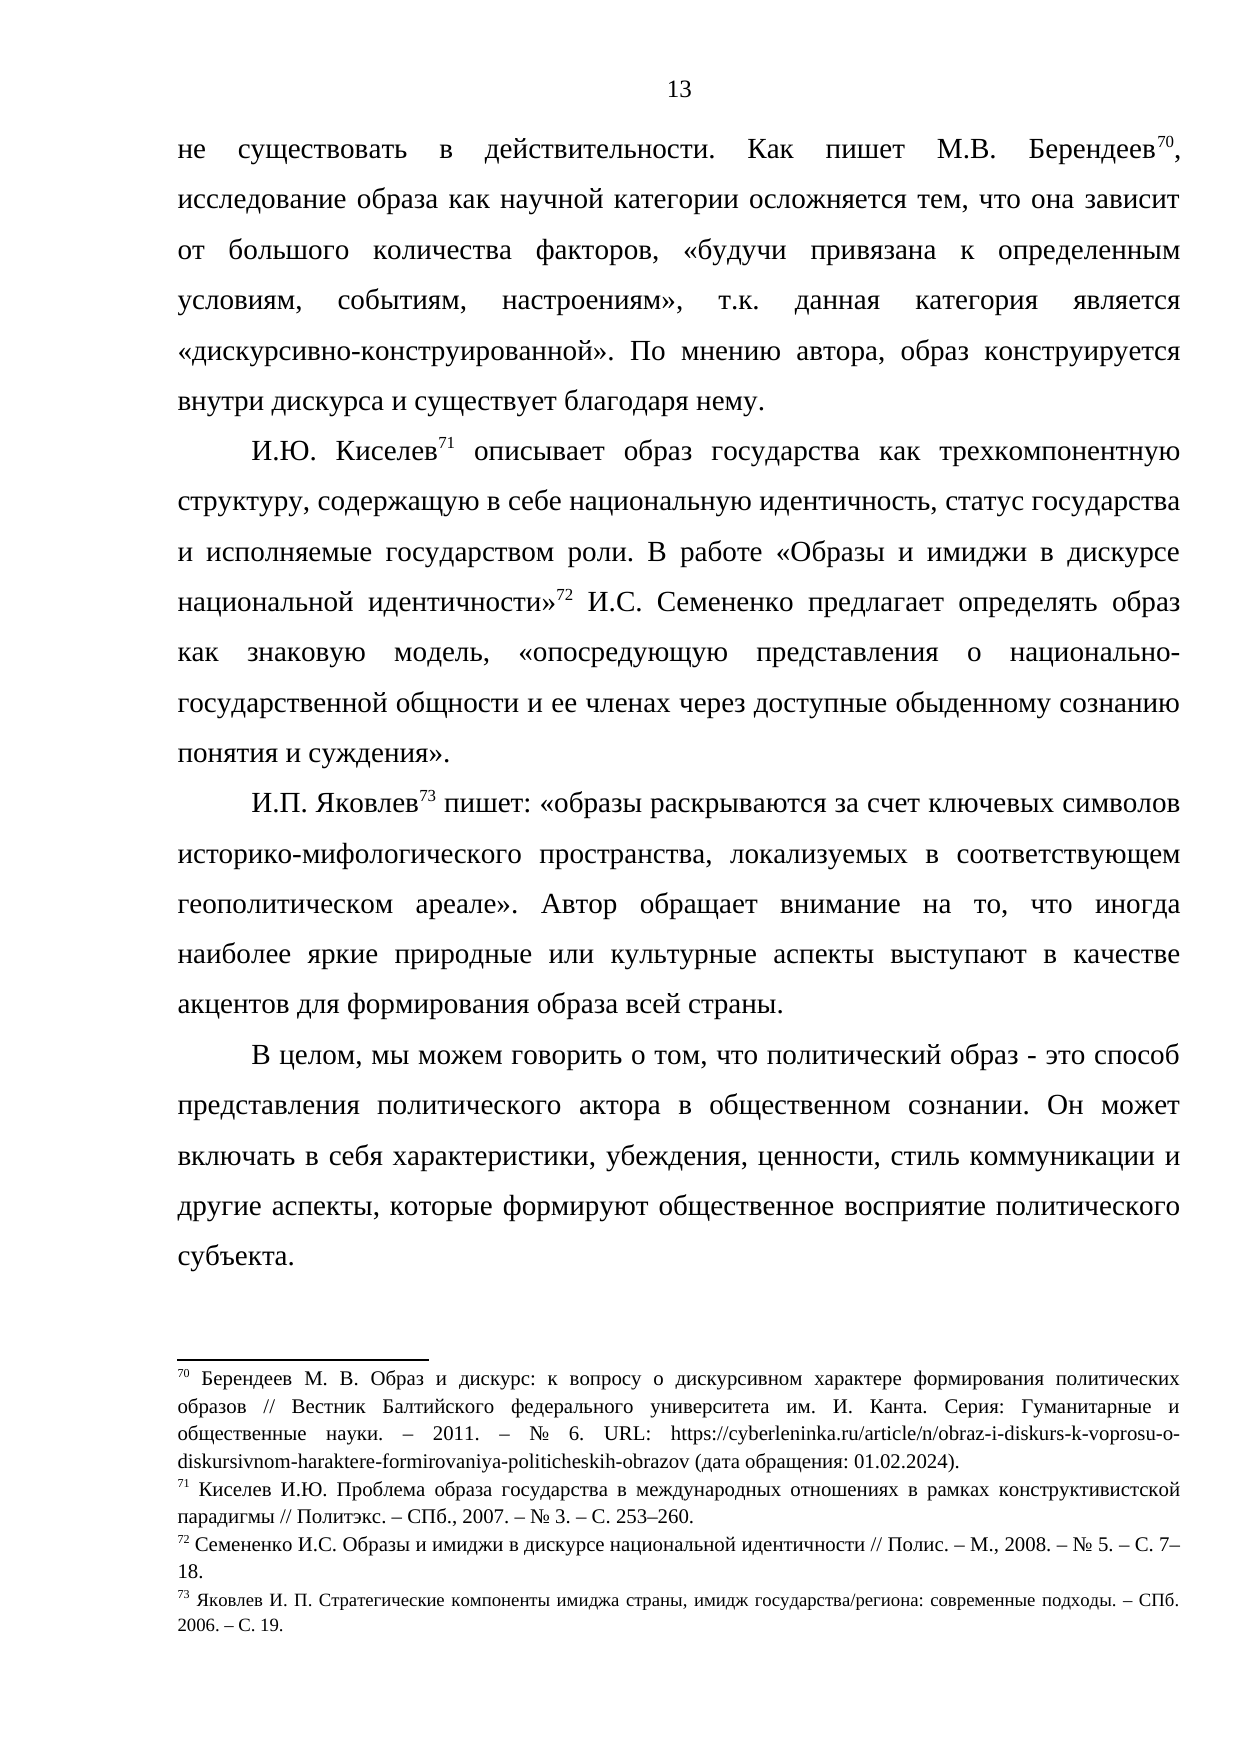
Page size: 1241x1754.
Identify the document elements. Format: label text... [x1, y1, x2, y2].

text И.П. Яковлев пишет: «образы раскрываются за счет ключевых символов историко-мифологического пространства, локализуемых в соответствующем геополитическом ареале». Автор обращает внимание на то, что иногда наиболее яркие природные или культурные аспекты выступают в качестве акцентов для формирования образа всей страны. [177, 785, 1181, 1020]
text В целом, мы можем говорить о том, что политический образ - это способ представления политического актора в общественном сознании. Он может включать в себя характеристики, убеждения, ценности, стиль коммуникации и другие аспекты, которые формируют общественное восприятие политического субъекта. [177, 1037, 1181, 1272]
text И.Ю. Киселев описывает образ государства как трехкомпонентную структуру, содержащую в себе национальную идентичность, статус государства и исполняемые государством роли. В работе «Образы и имиджи в дискурсе национальной идентичности» И.С. Семененко предлагает определять образ как знаковую модель, «опосредующую представления о национально-государственной общности и ее членах через доступные обыденному сознанию понятия и суждения». [177, 433, 1181, 769]
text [177, 131, 1181, 416]
